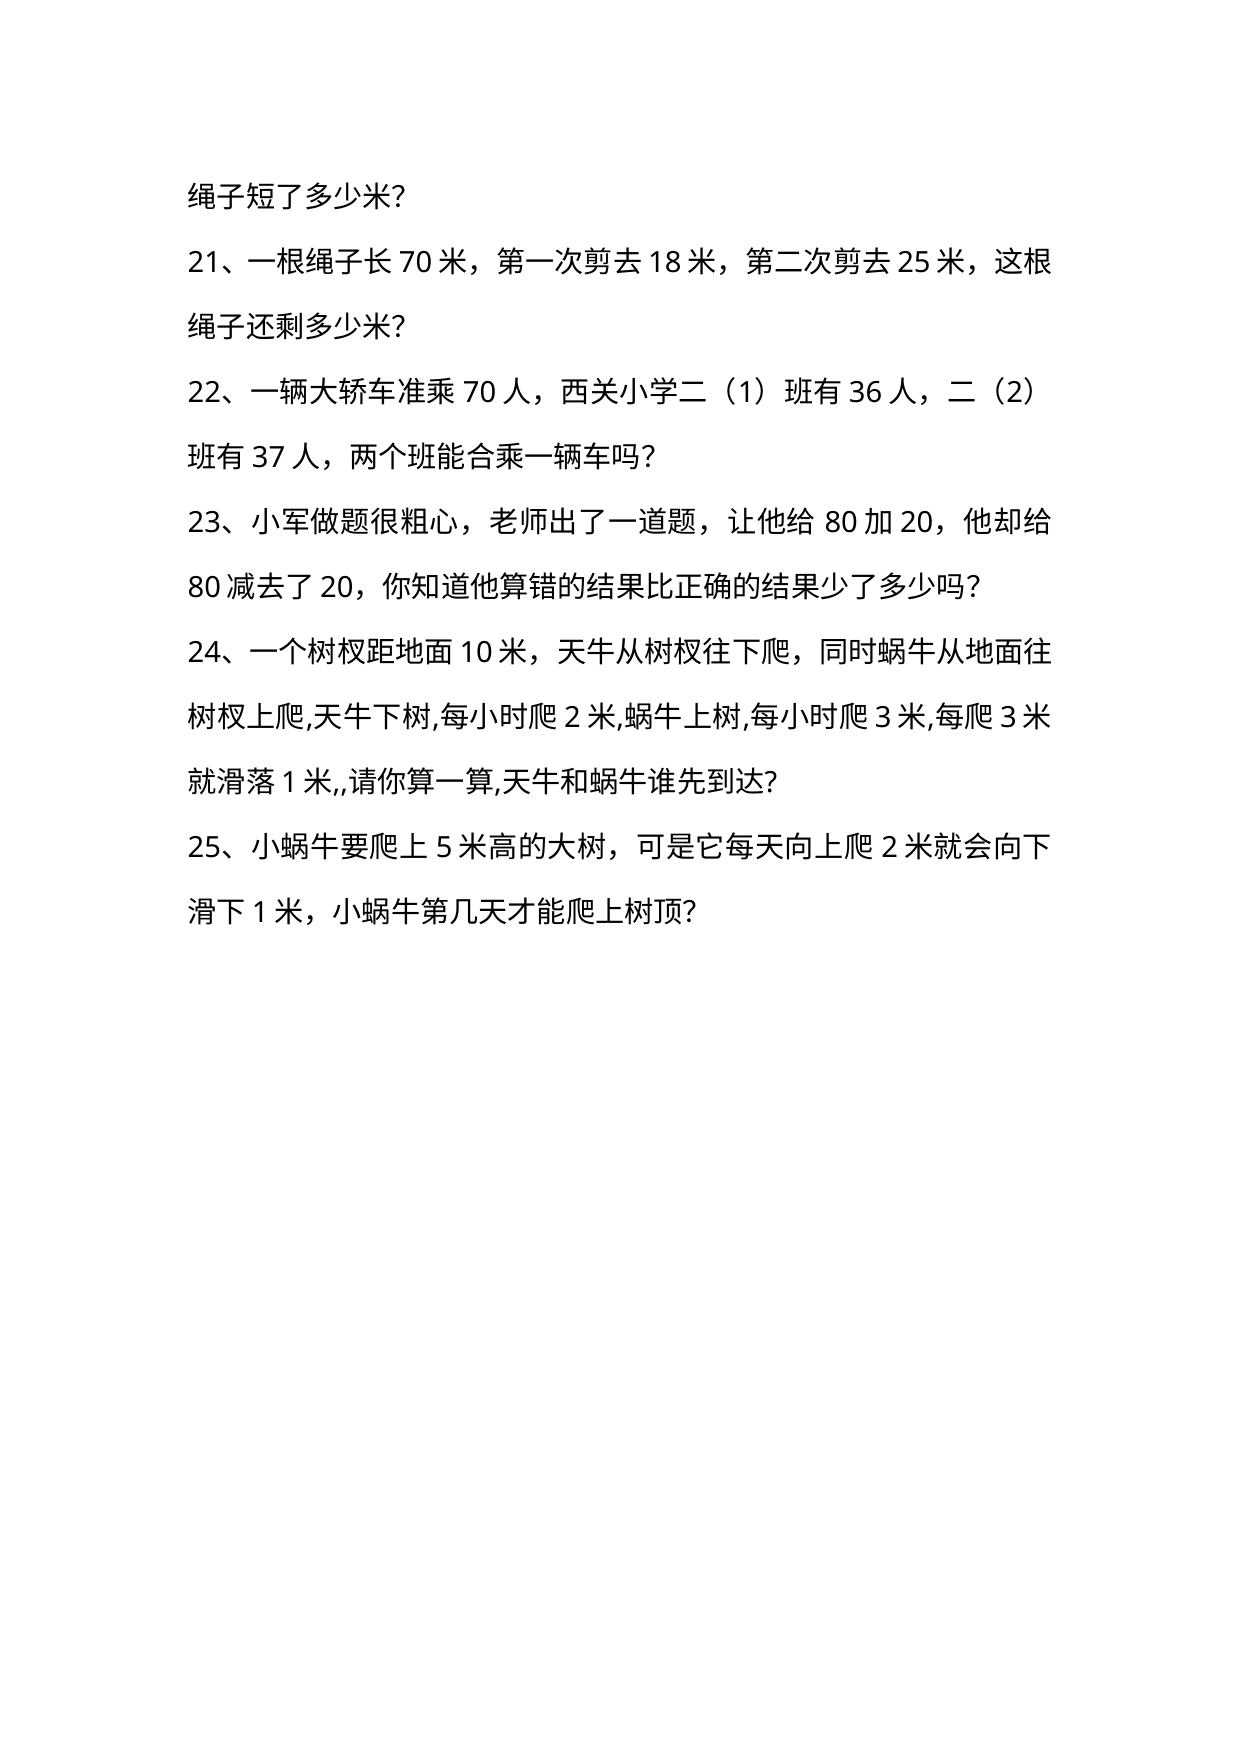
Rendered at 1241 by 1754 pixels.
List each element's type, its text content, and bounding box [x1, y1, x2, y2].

text 25、小蜗牛要爬上5米高的大树，可是它每天向上爬2米就会向下滑下1米，小蜗牛第几天才能爬上树顶？ [187, 812, 1053, 942]
text 22、一辆大轿车准乘70人，西关小学二（1）班有36人，二（2）班有37人，两个班能合乘一辆车吗？ [187, 357, 1053, 487]
text 24、一个树杈距地面10米，天牛从树杈往下爬，同时蜗牛从地面往树杈上爬,天牛下树,每小时爬2米,蜗牛上树,每小时爬3米,每爬3米就滑落1米,,请你算一算,天牛和蜗牛谁先到达? [187, 617, 1053, 812]
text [187, 162, 1053, 227]
text 23、小军做题很粗心，老师出了一道题，让他给80加20，他却给80减去了20，你知道他算错的结果比正确的结果少了多少吗？ [187, 487, 1053, 617]
text 21、一根绳子长70米，第一次剪去18米，第二次剪去25米，这根绳子还剩多少米？ [187, 227, 1053, 357]
